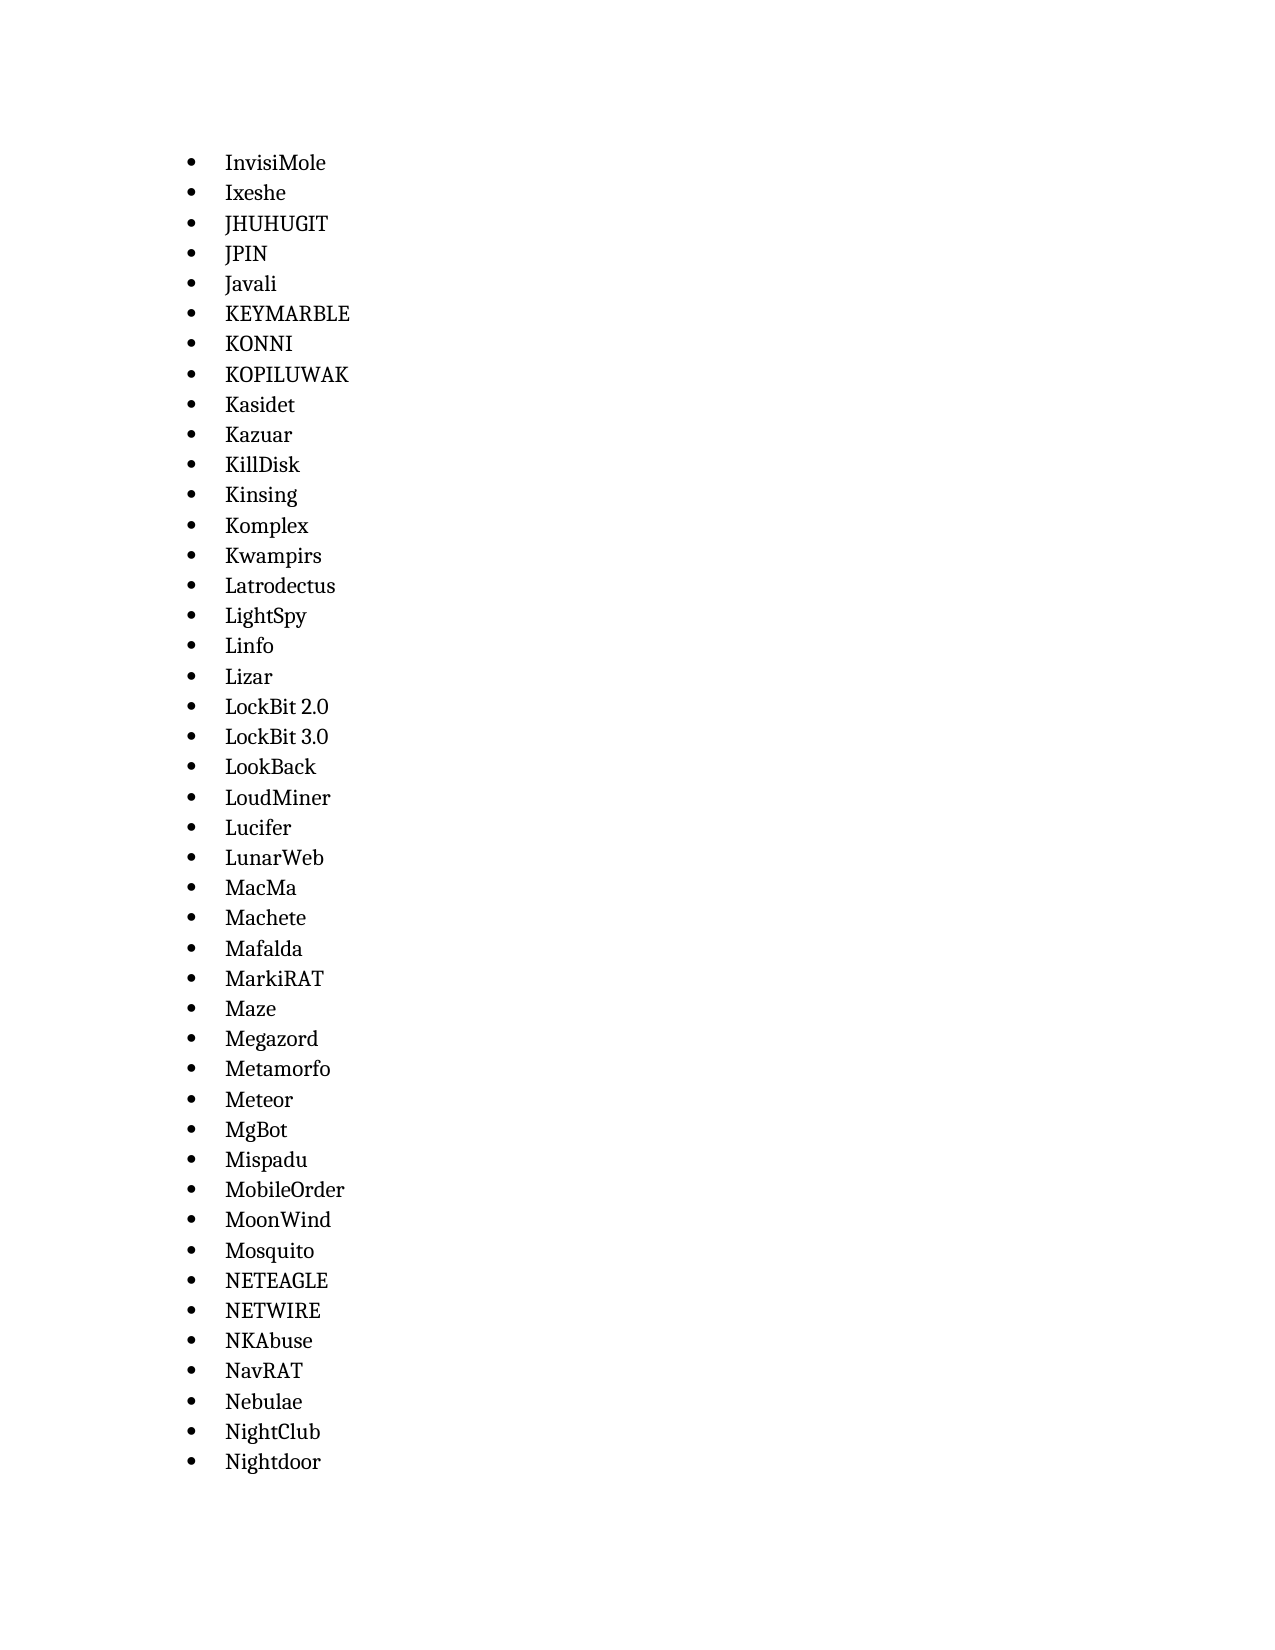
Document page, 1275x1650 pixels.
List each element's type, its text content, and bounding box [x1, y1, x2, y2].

list Mafalda [187, 935, 1087, 962]
list Maze [187, 996, 1087, 1022]
list LightSpy [187, 603, 1087, 629]
list LoudMiner [187, 784, 1087, 811]
list Meteor [187, 1086, 1087, 1113]
list LunarWeb [187, 845, 1087, 871]
list Ixeshe [187, 180, 1087, 207]
list Kinsing [187, 482, 1087, 509]
list Nightdoor [187, 1449, 1087, 1475]
list Kazuar [187, 422, 1087, 448]
list LockBit 2.0 [187, 694, 1087, 720]
list MoonWind [187, 1207, 1087, 1234]
list LookBack [187, 754, 1087, 781]
list InvisiMole [187, 150, 1087, 176]
list JHUHUGIT [187, 210, 1087, 237]
list Machete [187, 905, 1087, 932]
list Mosquito [187, 1237, 1087, 1264]
list LockBit 3.0 [187, 724, 1087, 750]
list Kasidet [187, 392, 1087, 418]
list KONNI [187, 331, 1087, 358]
list NightClub [187, 1419, 1087, 1445]
list Javali [187, 271, 1087, 297]
list NKAbuse [187, 1328, 1087, 1354]
list Mispadu [187, 1147, 1087, 1173]
list NETEAGLE [187, 1268, 1087, 1294]
list KOPILUWAK [187, 361, 1087, 388]
list MgBot [187, 1117, 1087, 1143]
list Latrodectus [187, 573, 1087, 599]
list MacMa [187, 875, 1087, 901]
list MobileOrder [187, 1177, 1087, 1203]
list JPIN [187, 241, 1087, 267]
list NETWIRE [187, 1298, 1087, 1324]
list Lucifer [187, 814, 1087, 841]
list NavRAT [187, 1358, 1087, 1385]
list Kwampirs [187, 543, 1087, 569]
list KEYMARBLE [187, 301, 1087, 327]
list Komplex [187, 512, 1087, 539]
list Linfo [187, 633, 1087, 660]
list Metamorfo [187, 1056, 1087, 1083]
list Lizar [187, 663, 1087, 690]
list Megazord [187, 1026, 1087, 1052]
list KillDisk [187, 452, 1087, 478]
list MarkiRAT [187, 966, 1087, 992]
list Nebulae [187, 1388, 1087, 1415]
